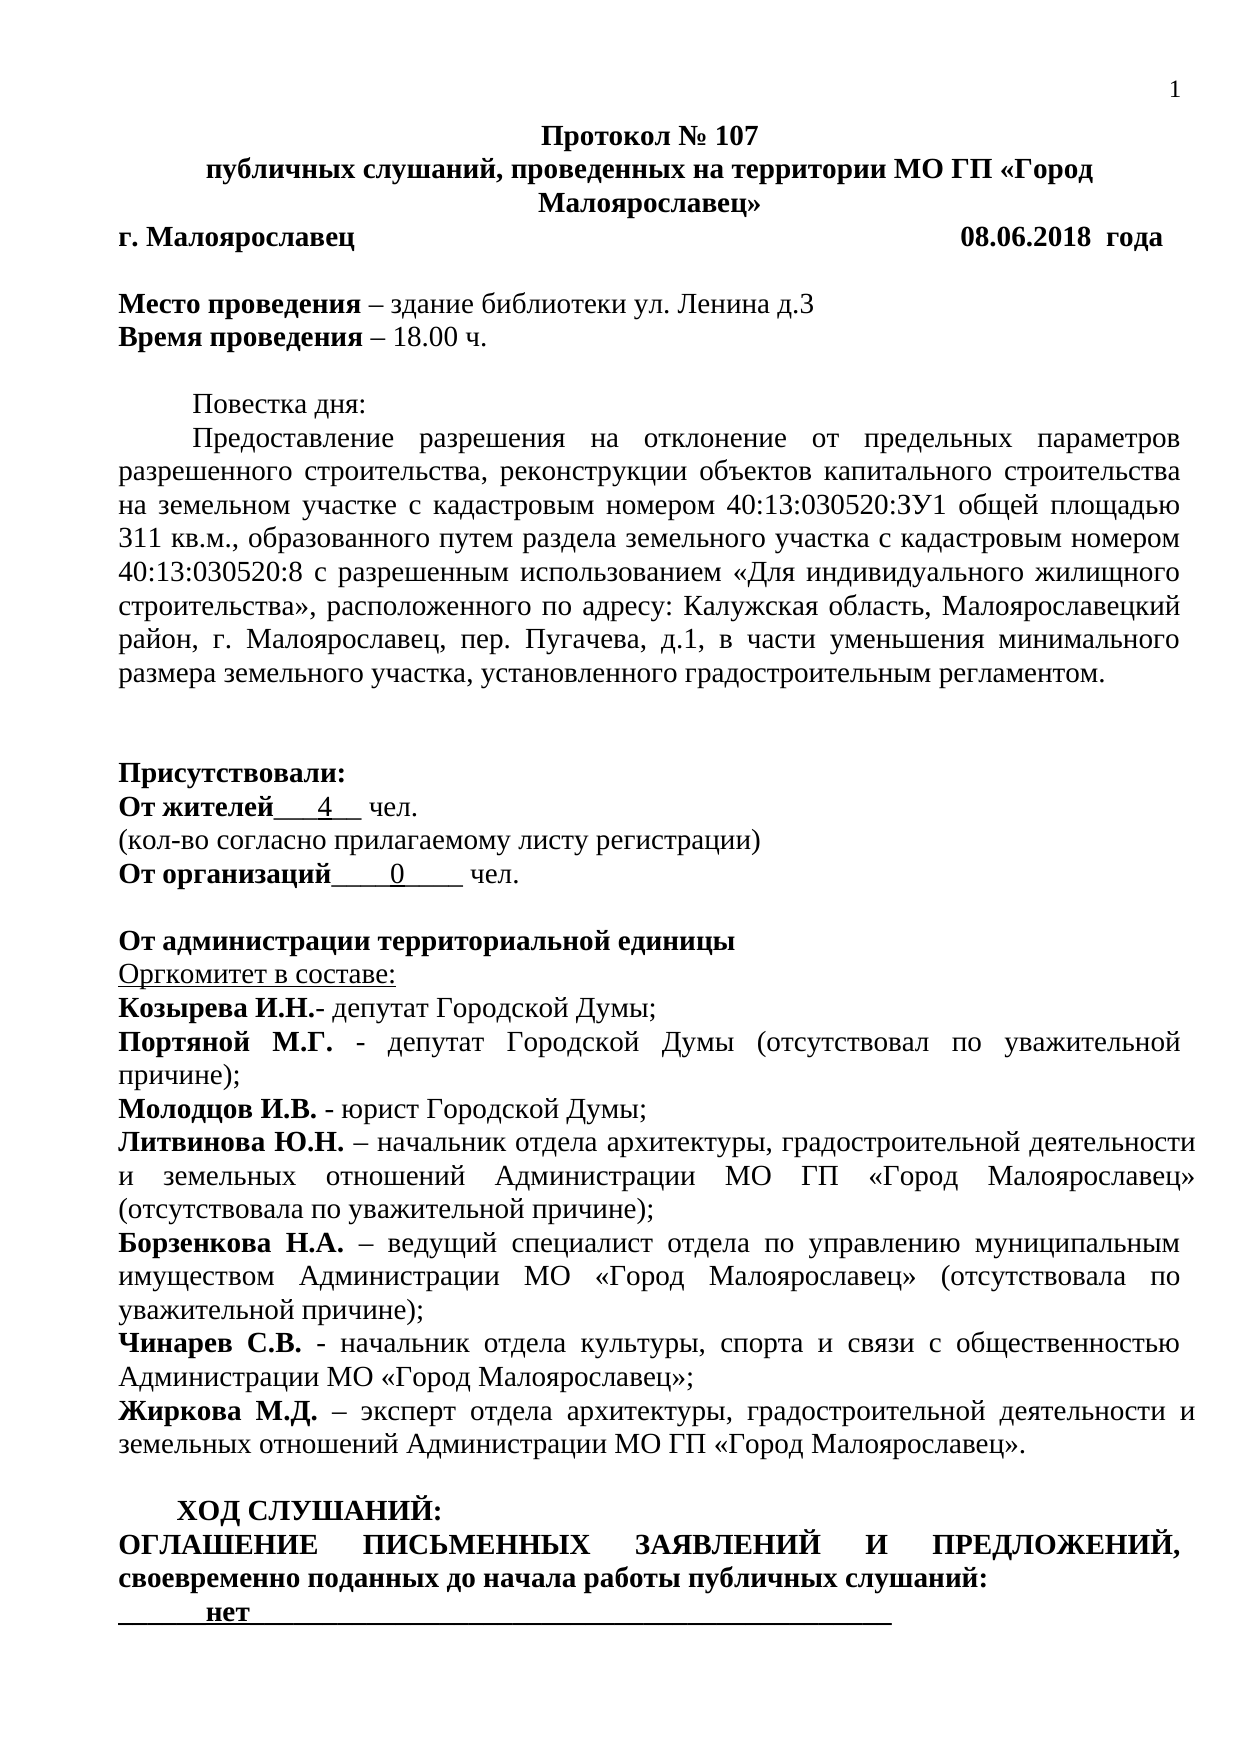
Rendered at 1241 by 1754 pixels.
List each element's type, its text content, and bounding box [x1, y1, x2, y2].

text Повестка дня: [118, 386, 1181, 420]
text Литвинова Ю.Н. – начальник отдела архитектуры, градостроительной деятельности и земельных отношений Администрации МО ГП «Город Малоярославец» (отсутствовала по уважительной причине); [118, 1124, 1196, 1225]
text Портяной М.Г. - депутат Городской Думы (отсутствовал по уважительной причине); [118, 1024, 1181, 1091]
text Место проведения – здание библиотеки ул. Ленина д.3 [118, 286, 1181, 319]
text Борзенкова Н.А. – ведущий специалист отдела по управлению муниципальным имуществом Администрации МО «Город Малоярославец» (отсутствовала по уважительной причине); [118, 1225, 1181, 1326]
text г. Малоярославец 08.06.2018 года [118, 219, 1181, 252]
text Козырева И.Н.- депутат Городской Думы; [118, 990, 1181, 1024]
text Присутствовали: [118, 755, 1181, 789]
text (кол-во согласно прилагаемому листу регистрации) [118, 822, 1181, 856]
text ХОД СЛУШАНИЙ: [118, 1493, 1181, 1527]
text ______нет____________________________________________ [118, 1594, 1181, 1627]
text От администрации территориальной единицы [118, 923, 1181, 957]
text Молодцов И.В. - юрист Городской Думы; [118, 1091, 1196, 1124]
text От организаций____0____ чел. [118, 856, 1181, 889]
text Оргкомитет в составе: [118, 957, 1181, 990]
text публичных слушаний, проведенных на территории МО ГП «Город Малоярославец» [118, 152, 1181, 219]
text Жиркова М.Д. – эксперт отдела архитектуры, градостроительной деятельности и земельных отношений Администрации МО ГП «Город Малоярославец». [118, 1393, 1196, 1460]
text ОГЛАШЕНИЕ ПИСЬМЕННЫХ ЗАЯВЛЕНИЙ И ПРЕДЛОЖЕНИЙ, своевременно поданных до начала работы публичных слушаний: [118, 1527, 1181, 1594]
text Время проведения – 18.00 ч. [118, 319, 1181, 353]
text Чинарев С.В. - начальник отдела культуры, спорта и связи с общественностью Администрации МО «Город Малоярославец»; [118, 1326, 1181, 1393]
text Предоставление разрешения на отклонение от предельных параметров разрешенного строительства, реконструкции объектов капитального строительства на земельном участке с кадастровым номером 40:13:030520:ЗУ1 общей площадью 311 кв.м., образованного путем раздела земельного участка с кадастровым номером 40:13:030520:8 с разрешенным использованием «Для индивидуального жилищного строительства», расположенного по адресу: Калужская область, Малоярославецкий район, г. Малоярославец, пер. Пугачева, д.1, в части уменьшения минимального размера земельного участка, установленного градостроительным регламентом. [118, 420, 1181, 688]
text От жителей___4__ чел. [118, 789, 1181, 822]
text Протокол № 107 [118, 118, 1181, 152]
